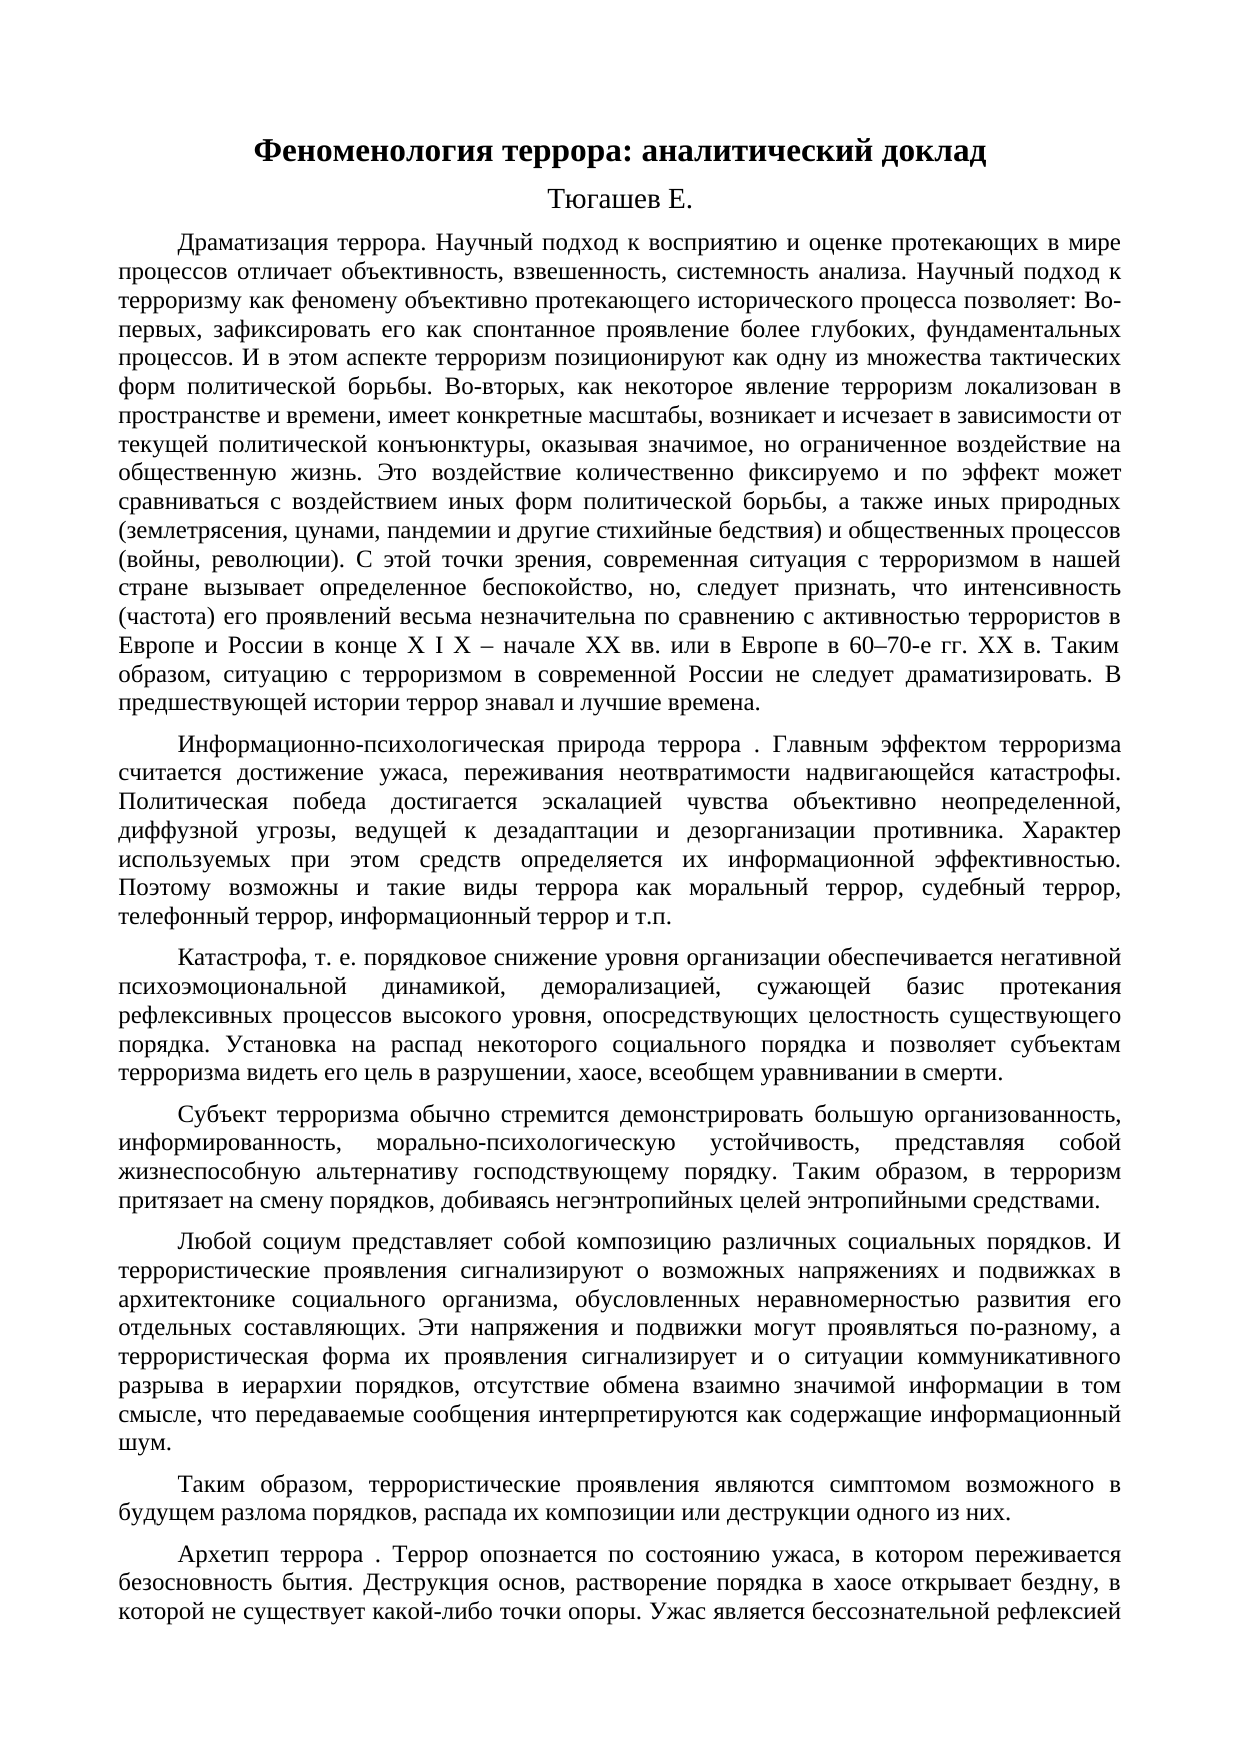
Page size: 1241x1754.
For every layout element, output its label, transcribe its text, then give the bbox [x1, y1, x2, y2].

text Катастрофа, т. е. порядковое снижение уровня организации обеспечивается негативной психоэмоциональной динамикой, деморализацией, сужающей базис протекания рефлексивных процессов высокого уровня, опосредствующих целостность существующего порядка. Установка на распад некоторого социального порядка и позволяет субъектам терроризма видеть его цель в разрушении, хаосе, всеобщем уравнивании в смерти. [118, 942, 1122, 1086]
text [118, 1539, 1122, 1625]
text Феноменология террора: аналитический доклад [118, 131, 1122, 169]
text Драматизация террора. Научный подход к восприятию и оценке протекающих в мире процессов отличает объективность, взвешенность, системность анализа. Научный подход к терроризму как феномену объективно протекающего исторического процесса позволяет: Во-первых, зафиксировать его как спонтанное проявление более глубоких, фундаментальных процессов. И в этом аспекте терроризм позиционируют как одну из множества тактических форм политической борьбы. Во-вторых, как некоторое явление терроризм локализован в пространстве и времени, имеет конкретные масштабы, возникает и исчезает в зависимости от текущей политической конъюнктуры, оказывая значимое, но ограниченное воздействие на общественную жизнь. Это воздействие количественно фиксируемо и по эффект может сравниваться с воздействием иных форм политической борьбы, а также иных природных (землетрясения, цунами, пандемии и другие стихийные бедствия) и общественных процессов (войны, революции). С этой точки зрения, современная ситуация с терроризмом в нашей стране вызывает определенное беспокойство, но, следует признать, что интенсивность (частота) его проявлений весьма незначительна по сравнению с активностью террористов в Европе и России в конце Х I Х – начале ХХ вв. или в Европе в 60–70-е гг. ХХ в. Таким образом, ситуацию с терроризмом в современной России не следует драматизировать. В предшествующей истории террор знавал и лучшие времена. [118, 227, 1122, 716]
text Таким образом, террористические проявления являются симптомом возможного в будущем разлома порядков, распада их композиции или деструкции одного из них. [118, 1469, 1122, 1526]
text Информационно-психологическая природа террора . Главным эффектом терроризма считается достижение ужаса, переживания неотвратимости надвигающейся катастрофы. Политическая победа достигается эскалацией чувства объективно неопределенной, диффузной угрозы, ведущей к дезадаптации и дезорганизации противника. Характер используемых при этом средств определяется их информационной эффективностью. Поэтому возможны и такие виды террора как моральный террор, судебный террор, телефонный террор, информационный террор и т.п. [118, 729, 1122, 930]
text Субъект терроризма обычно стремится демонстрировать большую организованность, информированность, морально-психологическую устойчивость, представляя собой жизнеспособную альтернативу господствующему порядку. Таким образом, в терроризм притязает на смену порядков, добиваясь негэнтропийных целей энтропийными средствами. [118, 1099, 1122, 1214]
text Любой социум представляет собой композицию различных социальных порядков. И террористические проявления сигнализируют о возможных напряжениях и подвижках в архитектонике социального организма, обусловленных неравномерностью развития его отдельных составляющих. Эти напряжения и подвижки могут проявляться по-разному, а террористическая форма их проявления сигнализирует и о ситуации коммуникативного разрыва в иерархии порядков, отсутствие обмена взаимно значимой информации в том смысле, что передаваемые сообщения интерпретируются как содержащие информационный шум. [118, 1226, 1122, 1456]
text Тюгашев Е. [118, 181, 1122, 215]
